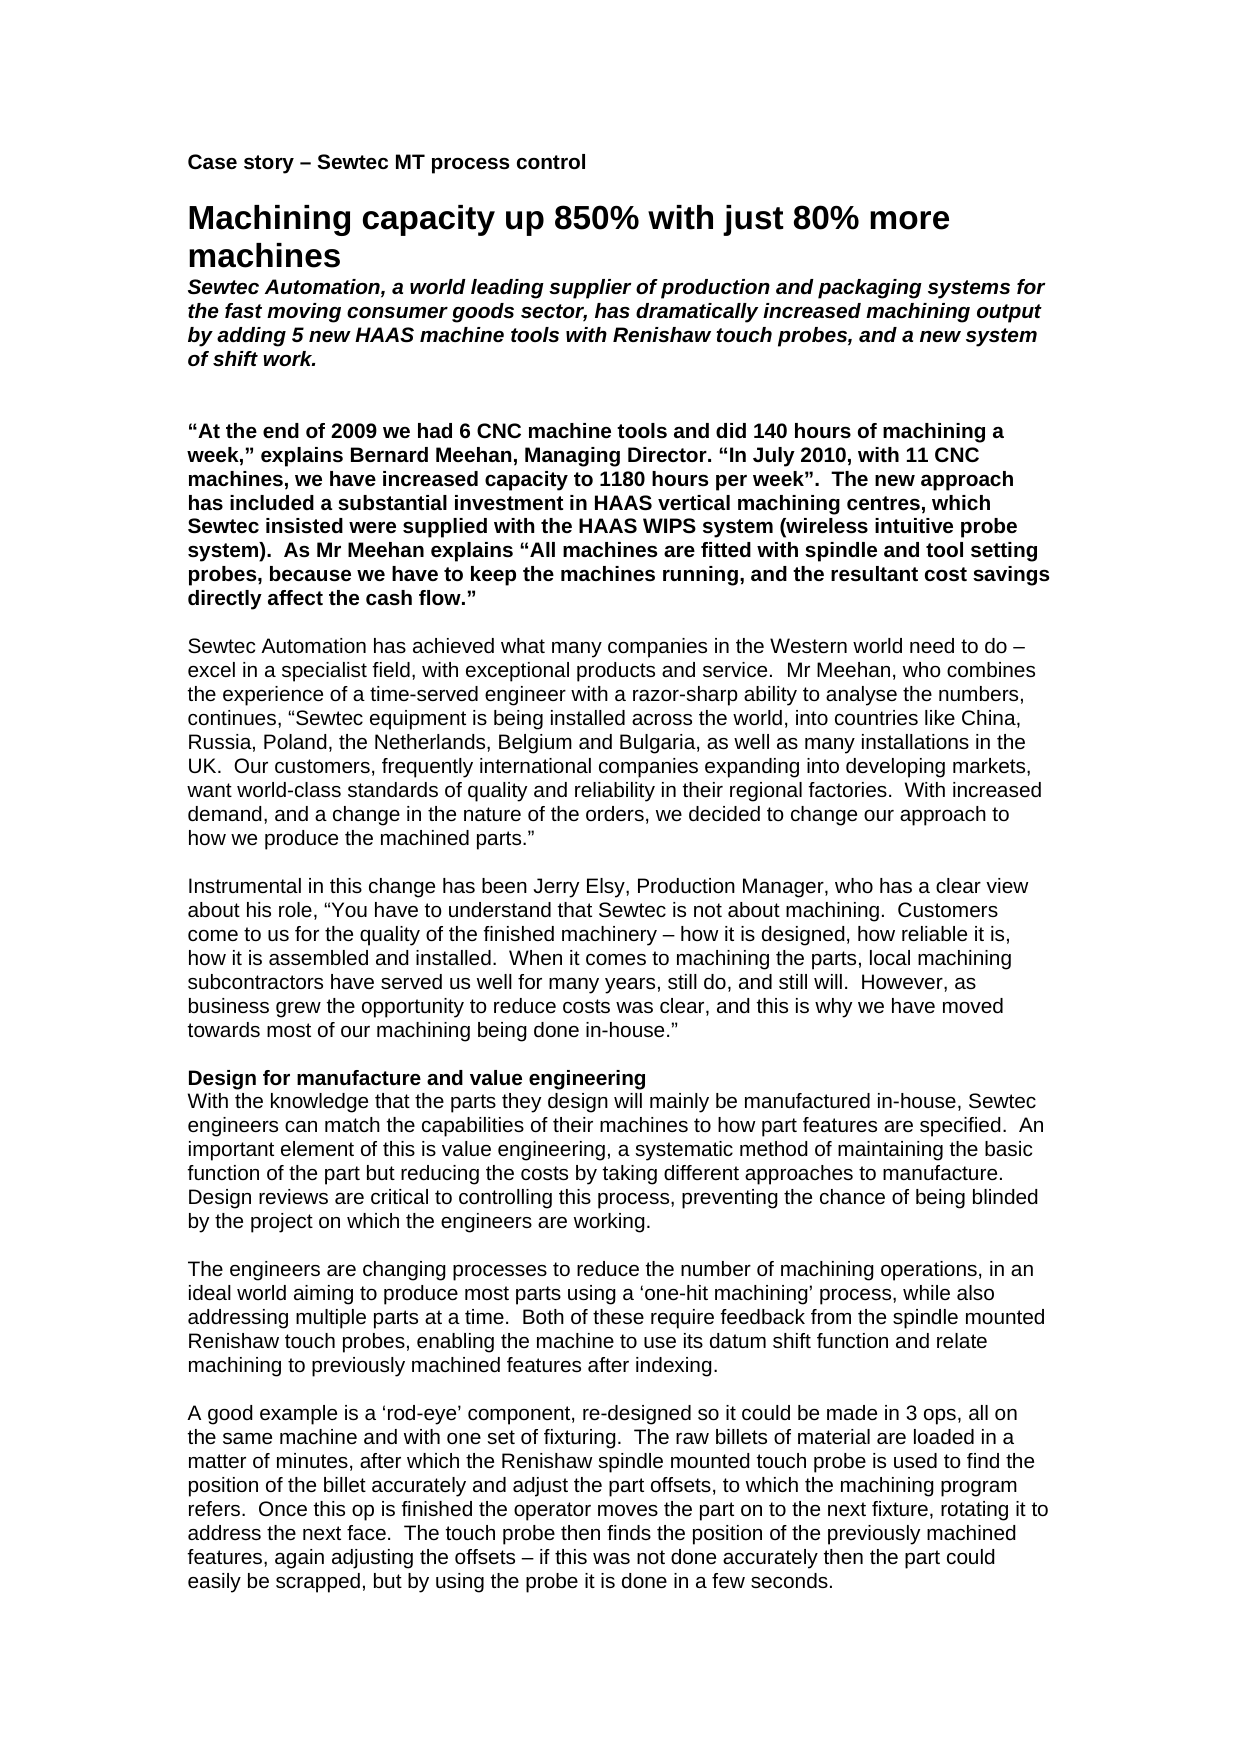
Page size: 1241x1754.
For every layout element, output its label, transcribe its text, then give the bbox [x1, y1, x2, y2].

text The engineers are changing processes to reduce the number of machining operations, in an ideal world aiming to produce most parts using a ‘one-hit machining’ process, while also addressing multiple parts at a time. Both of these require feedback from the spindle mounted Renishaw touch probes, enabling the machine to use its datum shift function and relate machining to previously machined features after indexing. [187, 1257, 1053, 1377]
text Instrumental in this change has been Jerry Elsy, Production Manager, who has a clear view about his role, “You have to understand that Sewtec is not about machining. Customers come to us for the quality of the finished machinery – how it is designed, how reliable it is, how it is assembled and installed. When it comes to machining the parts, local machining subcontractors have served us well for many years, still do, and still will. However, as business grew the opportunity to reduce costs was clear, and this is why we have moved towards most of our machining being done in-house.” [187, 874, 1053, 1041]
text Design for manufacture and value engineering [187, 1065, 1053, 1089]
text A good example is a ‘rod-eye’ component, re-designed so it could be made in 3 ops, all on the same machine and with one set of fixturing. The raw billets of material are loaded in a matter of minutes, after which the Renishaw spindle mounted touch probe is used to find the position of the billet accurately and adjust the part offsets, to which the machining program refers. Once this op is finished the operator moves the part on to the next fixture, rotating it to address the next face. The touch probe then finds the position of the previously machined features, again adjusting the offsets – if this was not done accurately then the part could easily be scrapped, but by using the probe it is done in a few seconds. [187, 1401, 1053, 1592]
text Machining capacity up 850% with just 80% more machines [187, 198, 1053, 275]
text Sewtec Automation has achieved what many companies in the Western world need to do – excel in a specialist field, with exceptional products and service. Mr Meehan, who combines the experience of a time-served engineer with a razor-sharp ability to analyse the numbers, continues, “Sewtec equipment is being installed across the world, into countries like China, Russia, Poland, the Netherlands, Belgium and Bulgaria, as well as many installations in the UK. Our customers, frequently international companies expanding into developing markets, want world-class standards of quality and reliability in their regional factories. With increased demand, and a change in the nature of the orders, we decided to change our approach to how we produce the machined parts.” [187, 634, 1053, 850]
text “At the end of 2009 we had 6 CNC machine tools and did 140 hours of machining a week,” explains Bernard Meehan, Managing Director. “In July 2010, with 11 CNC machines, we have increased capacity to 1180 hours per week”. The new approach has included a substantial investment in HAAS vertical machining centres, which Sewtec insisted were supplied with the HAAS WIPS system (wireless intuitive probe system). As Mr Meehan explains “All machines are fitted with spindle and tool setting probes, because we have to keep the machines running, and the resultant cost savings directly affect the cash flow.” [187, 418, 1053, 610]
text Case story – process control [187, 150, 1053, 174]
text With the knowledge that the parts they design will mainly be manufactured in-house, Sewtec engineers can match the capabilities of their machines to how part features are specified. An important element of this is value engineering, a systematic method of maintaining the basic function of the part but reducing the costs by taking different approaches to manufacture. Design reviews are critical to controlling this process, preventing the chance of being blinded by the project on which the engineers are working. [187, 1089, 1053, 1233]
text Sewtec Automation, a world leading supplier of production and packaging systems for the fast moving consumer goods sector, has dramatically increased machining output by adding 5 new HAAS machine tools with Renishaw touch probes, and a new system of shift work. [187, 275, 1053, 371]
